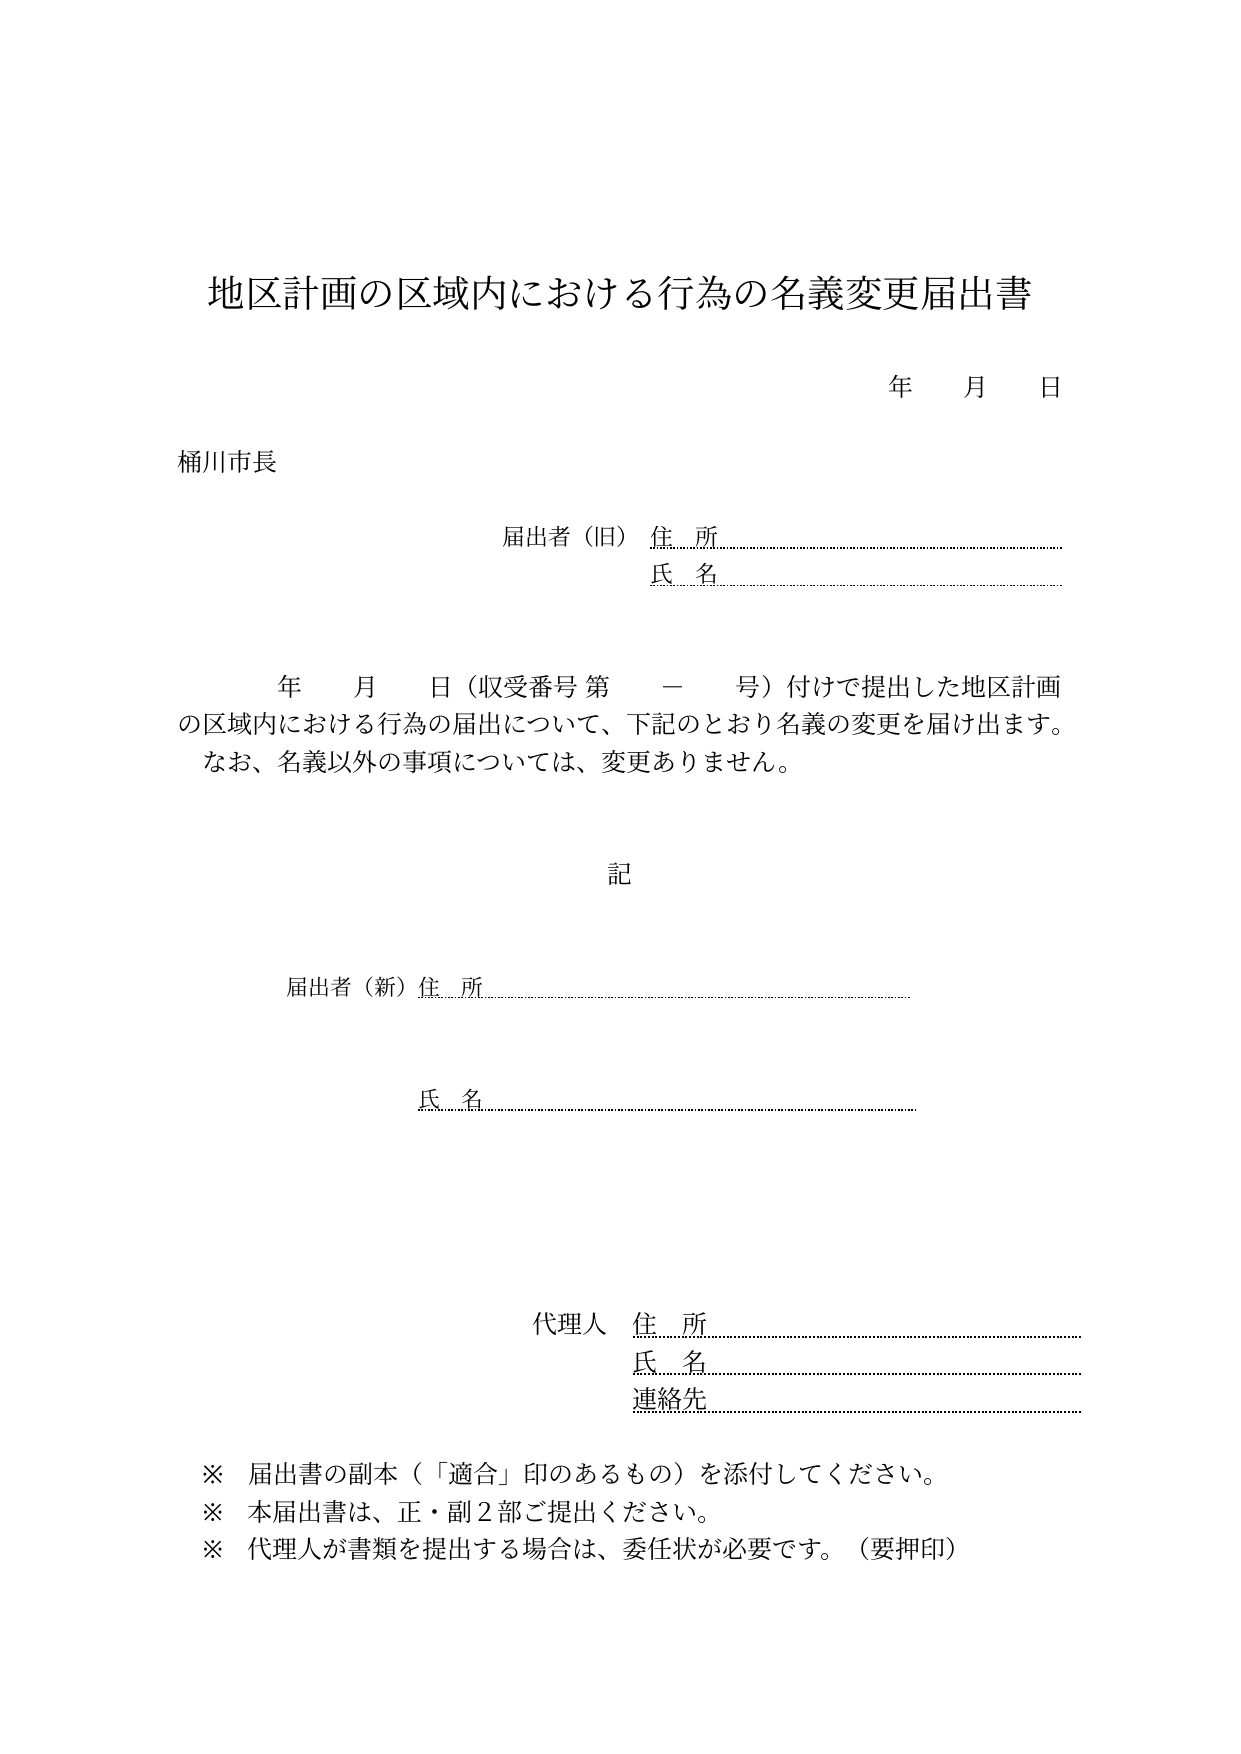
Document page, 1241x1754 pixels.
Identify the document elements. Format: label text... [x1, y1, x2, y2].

text 地区計画の区域内における行為の名義変更届出書 [177, 254, 1063, 329]
subtitle 記 [177, 854, 1063, 892]
text 年 月 日 [177, 367, 1063, 404]
text 氏 名 [177, 1079, 1063, 1117]
text ※ 本届出書は、正・副２部ご提出ください。 [177, 1492, 1063, 1529]
text 代理人 住 所 [177, 1304, 1063, 1342]
text ※ 代理人が書類を提出する場合は、委任状が必要です。（要押印） [177, 1529, 1063, 1567]
text 年 月 日（収受番号 第 － 号）付けで提出した地区計画の区域内における行為の届出について、下記のとおり名義の変更を届け出ます。 [177, 667, 1063, 742]
text 桶川市長 [177, 442, 1063, 479]
text 届出者（旧） 住 所 [502, 517, 1063, 554]
text 連絡先 [177, 1379, 1063, 1417]
text なお、名義以外の事項については、変更ありません。 [177, 742, 1063, 779]
text 氏 名 [177, 1342, 1063, 1379]
text ※ 届出書の副本（「適合」印のあるもの）を添付してください。 [202, 1454, 1063, 1492]
text 届出者（新）住 所 [177, 967, 1063, 1004]
text 氏 名 [502, 554, 1063, 592]
